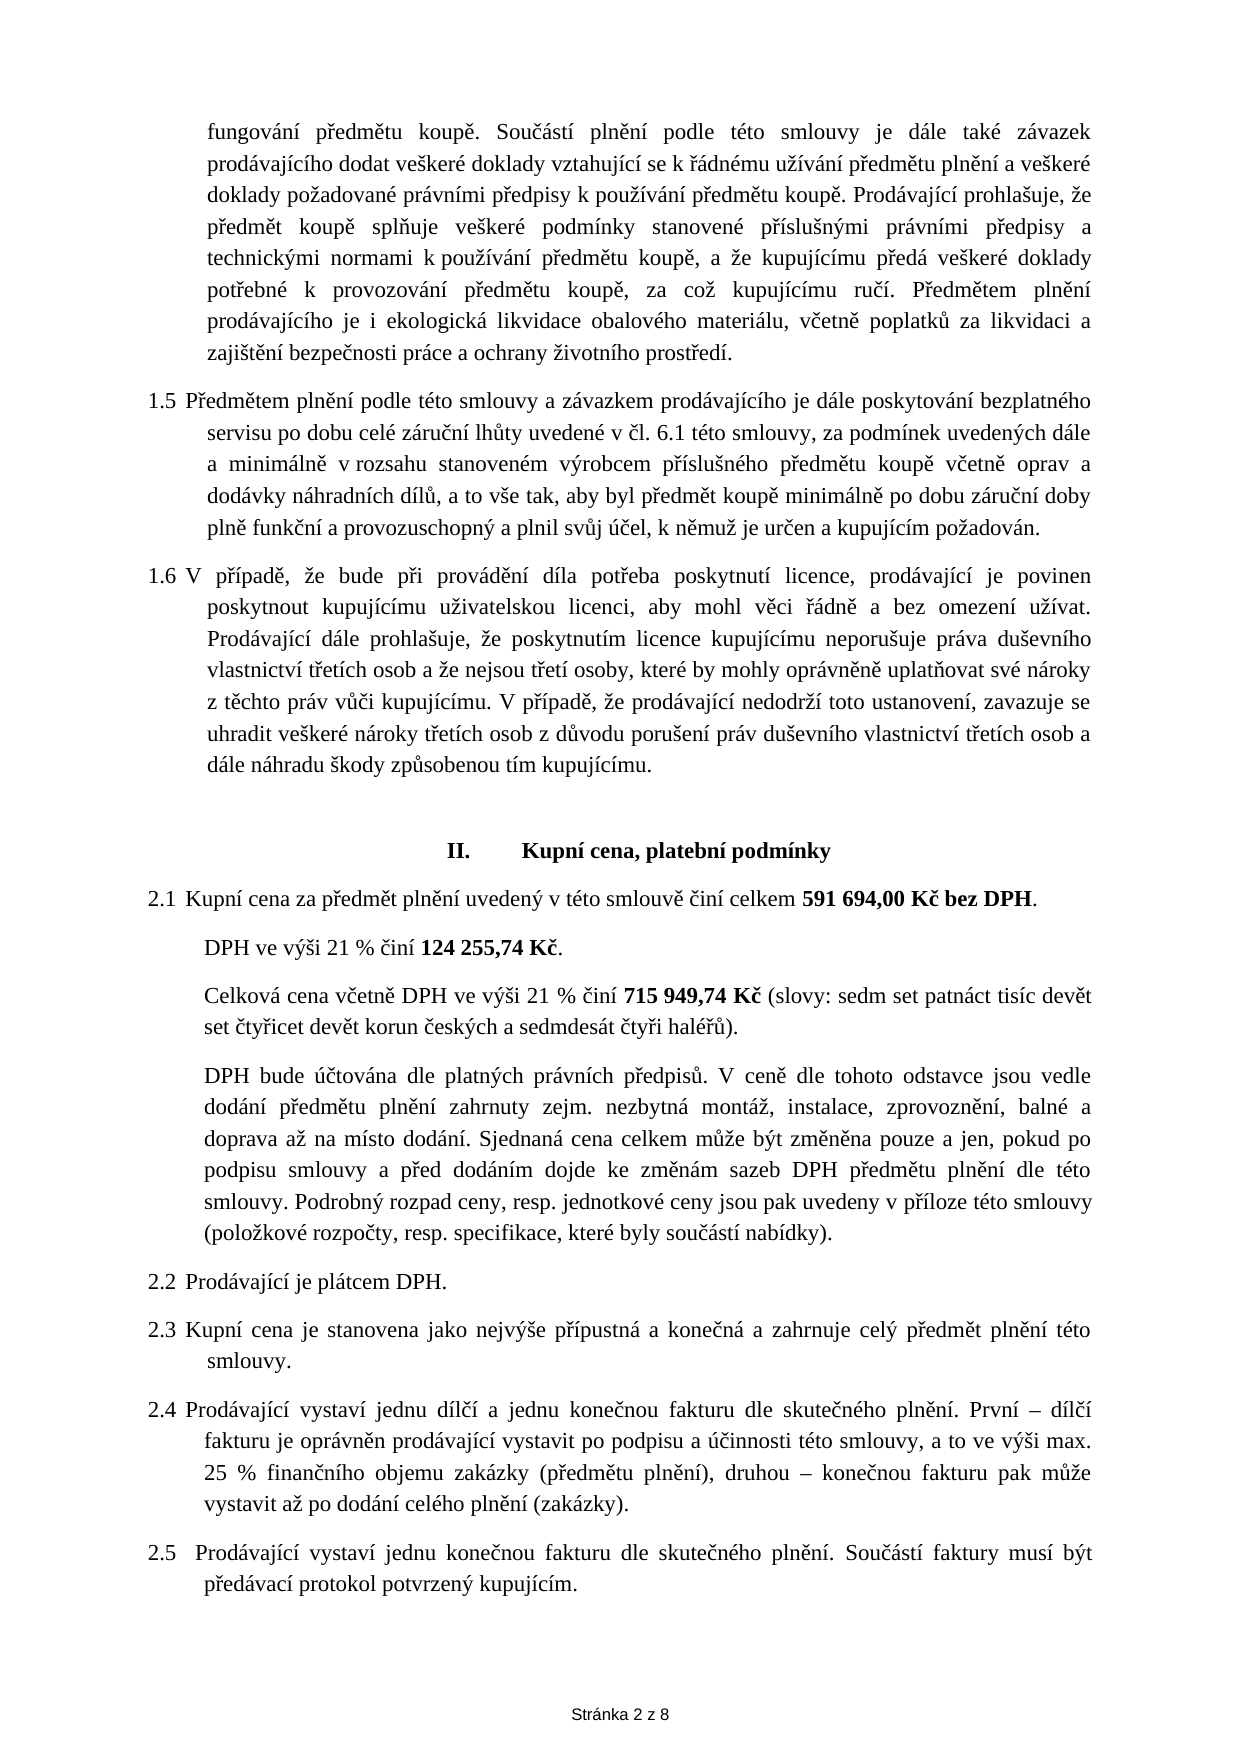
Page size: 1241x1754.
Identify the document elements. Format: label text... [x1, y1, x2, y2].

list Prodávající vystaví jednu dílčí a jednu konečnou fakturu dle skutečného plnění. První – dílčí fakturu je oprávněn prodávající vystavit po podpisu a účinnosti této smlouvy, a to ve výši max. 25 % finančního objemu zakázky (předmětu plnění), druhou – konečnou fakturu pak může vystavit až po dodání celého plnění (zakázky). [148, 1396, 1092, 1517]
list Kupní cena za předmět plnění uvedený v této smlouvě činí celkem 591 694,00 Kč bez DPH. [148, 885, 1092, 912]
text DPH ve výši 21 % činí 124 255,74 Kč. [204, 934, 1092, 960]
list V případě, že bude při provádění díla potřeba poskytnutí licence, prodávající je povinen poskytnout kupujícímu uživatelskou licenci, aby mohl věci řádně a bez omezení užívat. Prodávající dále prohlašuje, že poskytnutím licence kupujícímu neporušuje práva duševního vlastnictví třetích osob a že nejsou třetí osoby, které by mohly oprávněně uplatňovat své nároky z těchto práv vůči kupujícímu. V případě, že prodávající nedodrží toto ustanovení, zavazuje se uhradit veškeré nároky třetích osob z důvodu porušení práv duševního vlastnictví třetích osob a dále náhradu škody způsobenou tím kupujícímu. [148, 562, 1092, 777]
list Kupní cena je stanovena jako nejvýše přípustná a konečná a zahrnuje celý předmět plnění této smlouvy. [148, 1316, 1092, 1374]
list Předmětem plnění podle této smlouvy a závazkem prodávajícího je dále poskytování bezplatného servisu po dobu celé záruční lhůty uvedené v čl. 6.1 této smlouvy, za podmínek uvedených dále a minimálně v rozsahu stanoveném výrobcem příslušného předmětu koupě včetně oprav a dodávky náhradních dílů, a to vše tak, aby byl předmět koupě minimálně po dobu záruční doby plně funkční a provozuschopný a plnil svůj účel, k němuž je určen a kupujícím požadován. [148, 387, 1092, 540]
text Celková cena včetně DPH ve výši 21 % činí 715 949,74 Kč (slovy: sedm set patnáct tisíc devět set čtyřicet devět korun českých a sedmdesát čtyři haléřů). [204, 982, 1092, 1040]
text DPH bude účtována dle platných právních předpisů. V ceně dle tohoto odstavce jsou vedle dodání předmětu plnění zahrnuty zejm. nezbytná montáž, instalace, zprovoznění, balné a doprava až na místo dodání. Sjednaná cena celkem může být změněna pouze a jen, pokud po podpisu smlouvy a před dodáním dojde ke změnám sazeb DPH předmětu plnění dle této smlouvy. Podrobný rozpad ceny, resp. jednotkové ceny jsou pak uvedeny v příloze této smlouvy (položkové rozpočty, resp. specifikace, které byly součástí nabídky). [204, 1062, 1092, 1246]
list Kupní cena, platební podmínky [185, 837, 1092, 863]
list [148, 118, 1092, 365]
list Prodávající vystaví jednu konečnou fakturu dle skutečného plnění. Součástí faktury musí být předávací protokol potvrzený kupujícím. [148, 1539, 1092, 1597]
list Prodávající je plátcem DPH. [148, 1268, 1092, 1294]
